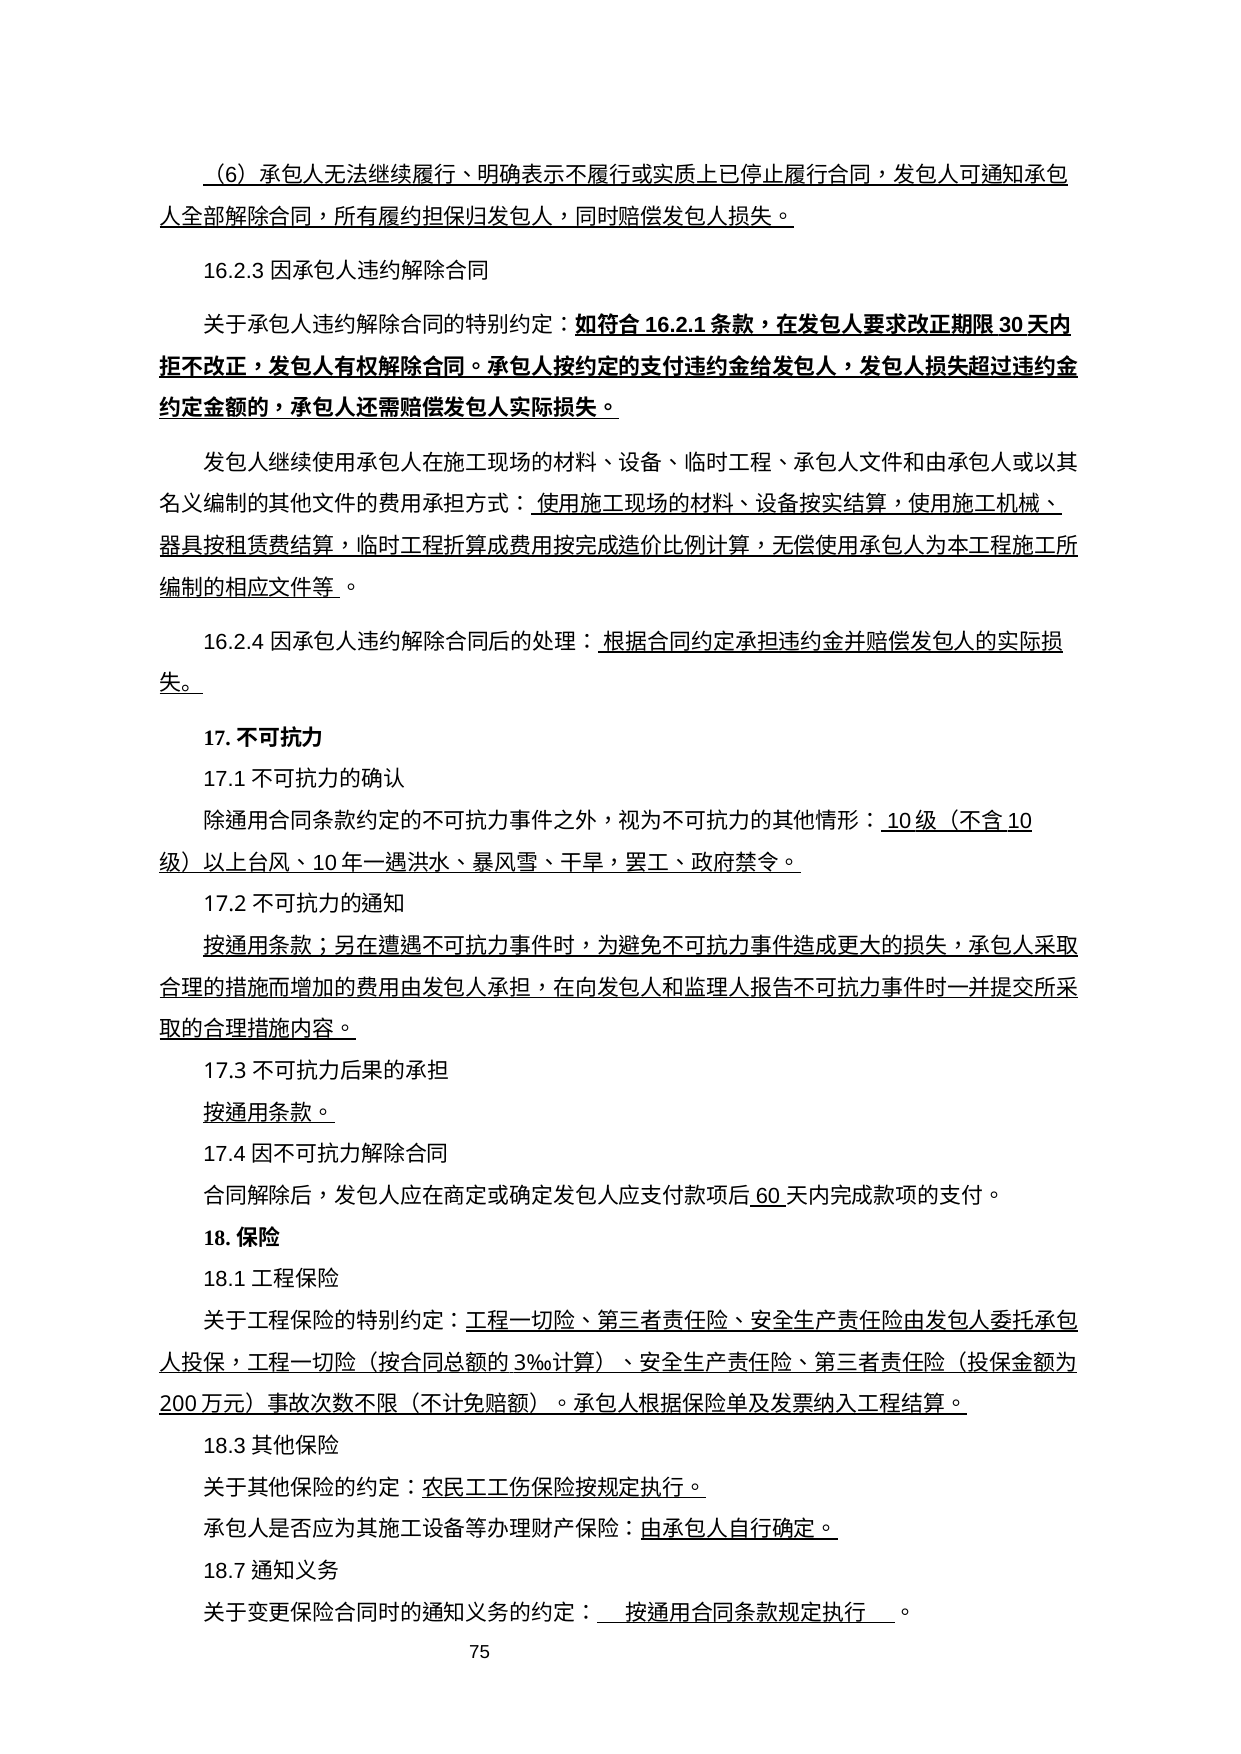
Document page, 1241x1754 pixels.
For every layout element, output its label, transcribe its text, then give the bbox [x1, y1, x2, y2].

text 除通用合同条款约定的不可抗力事件之外，视为不可抗力的其他情形： 10级（不含10级）以上台风、10年一遇洪水、暴风雪、干旱，罢工、政府禁令。 [159, 795, 1079, 878]
subtitle 18. 保险 [159, 1212, 1079, 1253]
text 17.2 不可抗力的通知 [159, 878, 1079, 920]
text 关于承包人违约解除合同的特别约定：如符合16.2.1条款，在发包人要求改正期限30天内拒不改正，发包人有权解除合同。承包人按约定的支付违约金给发包人，发包人损失超过违约金约定金额的，承包人还需赔偿发包人实际损失。 [159, 299, 1079, 424]
text 18.7 通知义务 [159, 1545, 1079, 1587]
text 按通用条款；另在遭遇不可抗力事件时，为避免不可抗力事件造成更大的损失，承包人采取合理的措施而增加的费用由发包人承担，在向发包人和监理人报告不可抗力事件时一并提交所采取的合理措施内容。 [159, 920, 1079, 1045]
text 发包人继续使用承包人在施工现场的材料、设备、临时工程、承包人文件和由承包人或以其名义编制的其他文件的费用承担方式： 使用施工现场的材料、设备按实结算，使用施工机械、器具按租赁费结算，临时工程折算成费用按完成造价比例计算，无偿使用承包人为本工程施工所编制的相应文件等 。 [159, 437, 1079, 603]
text 合同解除后，发包人应在商定或确定发包人应支付款项后 60 天内完成款项的支付。 [159, 1170, 1079, 1212]
text （6）承包人无法继续履行、明确表示不履行或实质上已停止履行合同，发包人可通知承包人全部解除合同，所有履约担保归发包人，同时赔偿发包人损失。 [159, 149, 1079, 232]
text 18.1 工程保险 [159, 1253, 1079, 1295]
text 17.4 因不可抗力解除合同 [159, 1128, 1079, 1170]
text 关于工程保险的特别约定：工程一切险、第三者责任险、安全生产责任险由发包人委托承包人投保，工程一切险（按合同总额的3‰计算）、安全生产责任险、第三者责任险（投保金额为200万元）事故次数不限（不计免赔额）。承包人根据保险单及发票纳入工程结算。 [159, 1295, 1079, 1420]
text 17.1 不可抗力的确认 [159, 753, 1079, 795]
subtitle 17. 不可抗力 [159, 712, 1079, 753]
text 17.3 不可抗力后果的承担 [159, 1045, 1079, 1087]
text 关于其他保险的约定：农民工工伤保险按规定执行。 [159, 1462, 1079, 1503]
text 16.2.3 因承包人违约解除合同 [159, 245, 1079, 287]
text 16.2.4 因承包人违约解除合同后的处理： 根据合同约定承担违约金并赔偿发包人的实际损失。 [159, 616, 1079, 699]
text 承包人是否应为其施工设备等办理财产保险：由承包人自行确定。 [159, 1503, 1079, 1545]
text 18.3 其他保险 [159, 1420, 1079, 1462]
text 按通用条款。 [159, 1087, 1079, 1128]
text 关于变更保险合同时的通知义务的约定： 按通用合同条款规定执行 。 [159, 1587, 1079, 1628]
